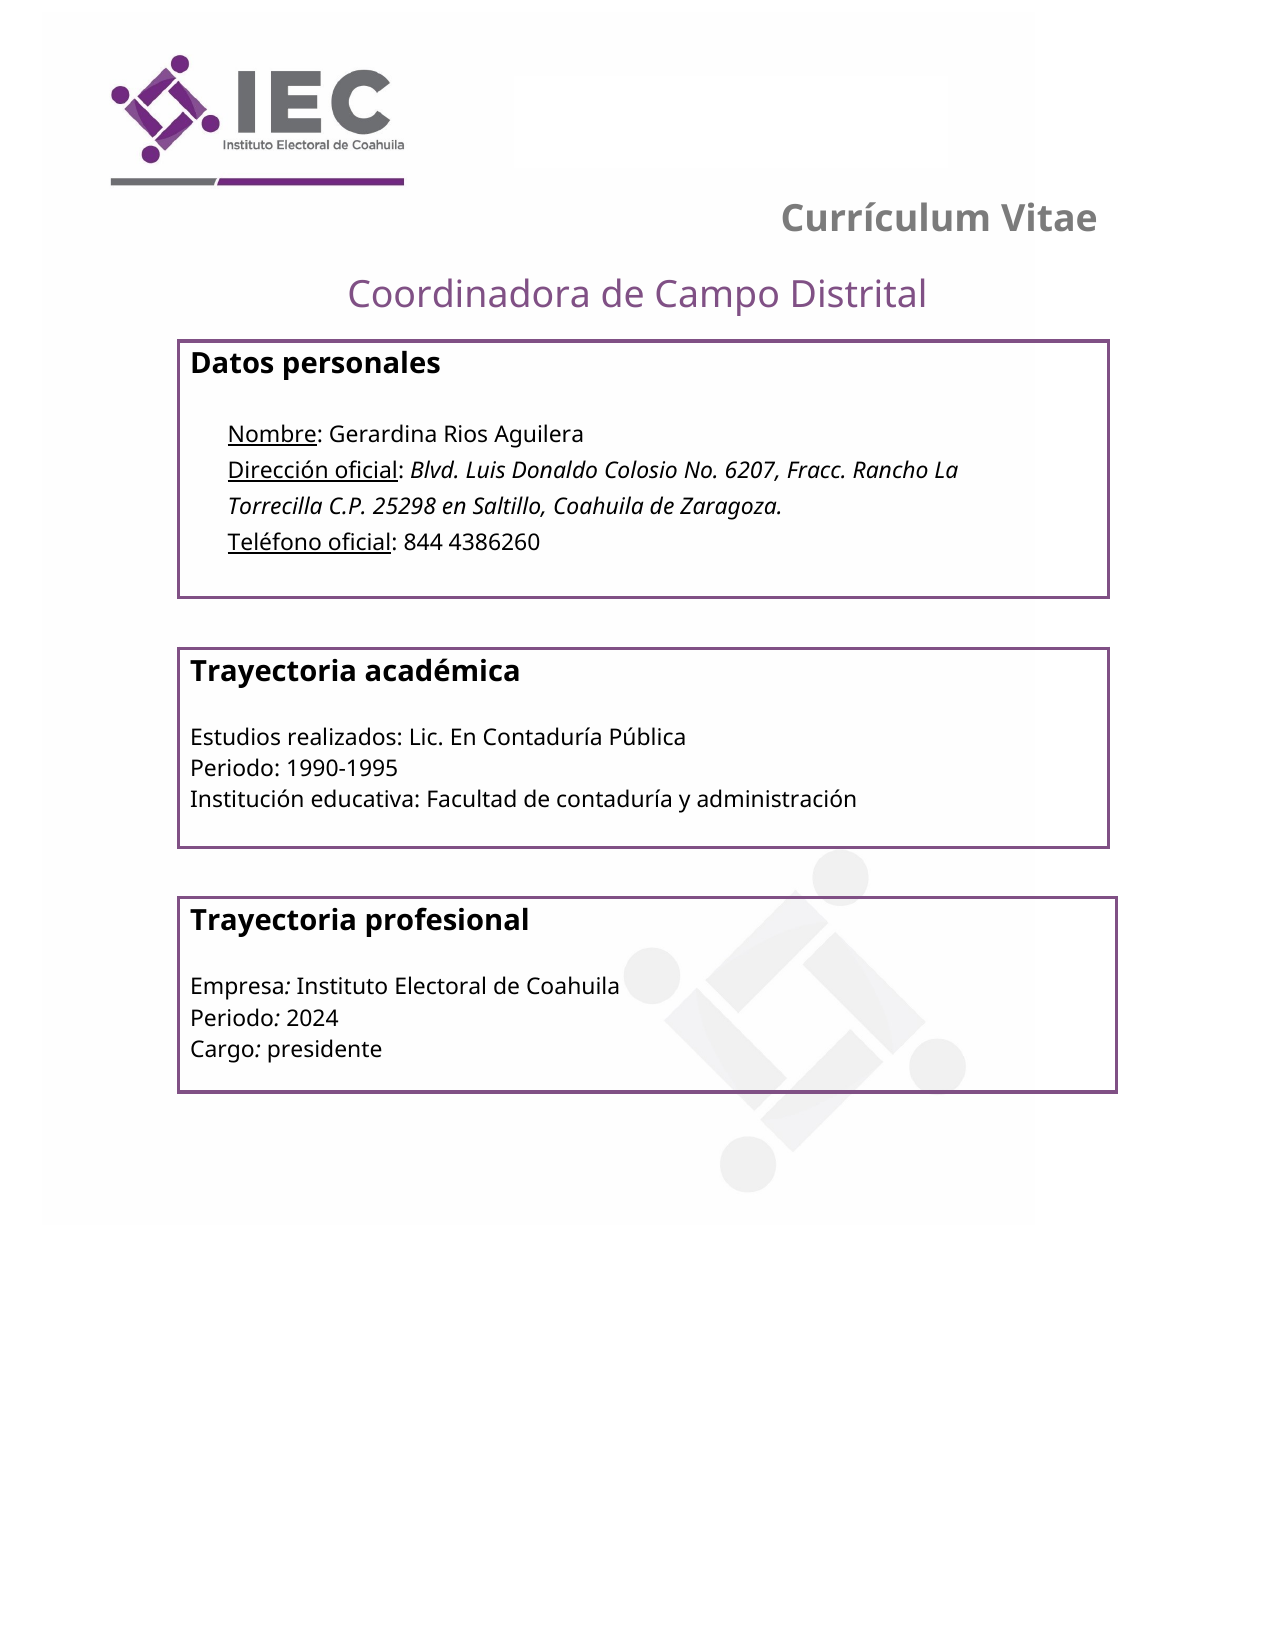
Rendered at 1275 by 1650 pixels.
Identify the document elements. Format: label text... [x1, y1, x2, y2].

table_header Datos personales Nombre: Gerardina Rios Aguilera Dirección oficial: Blvd. Luis Donaldo Colosio No. 6207, Fracc. Rancho La Torrecilla C.P. 25298 en Saltillo, Coahuila de Zaragoza. Teléfono oficial: 844 4386260 [180, 343, 1107, 596]
text Currículum Vitae [177, 192, 1098, 243]
table_header Trayectoria académica Estudios realizados: Lic. En Contaduría Pública Periodo: 1990-1995 Institución educativa: Facultad de contaduría y administración [180, 650, 1107, 846]
text Coordinadora de Campo Distrital [267, 267, 1008, 318]
picture [42, 12, 1035, 1225]
table_header Trayectoria profesional Empresa: Instituto Electoral de Coahuila Periodo: 2024 Cargo: presidente [180, 899, 1115, 1090]
